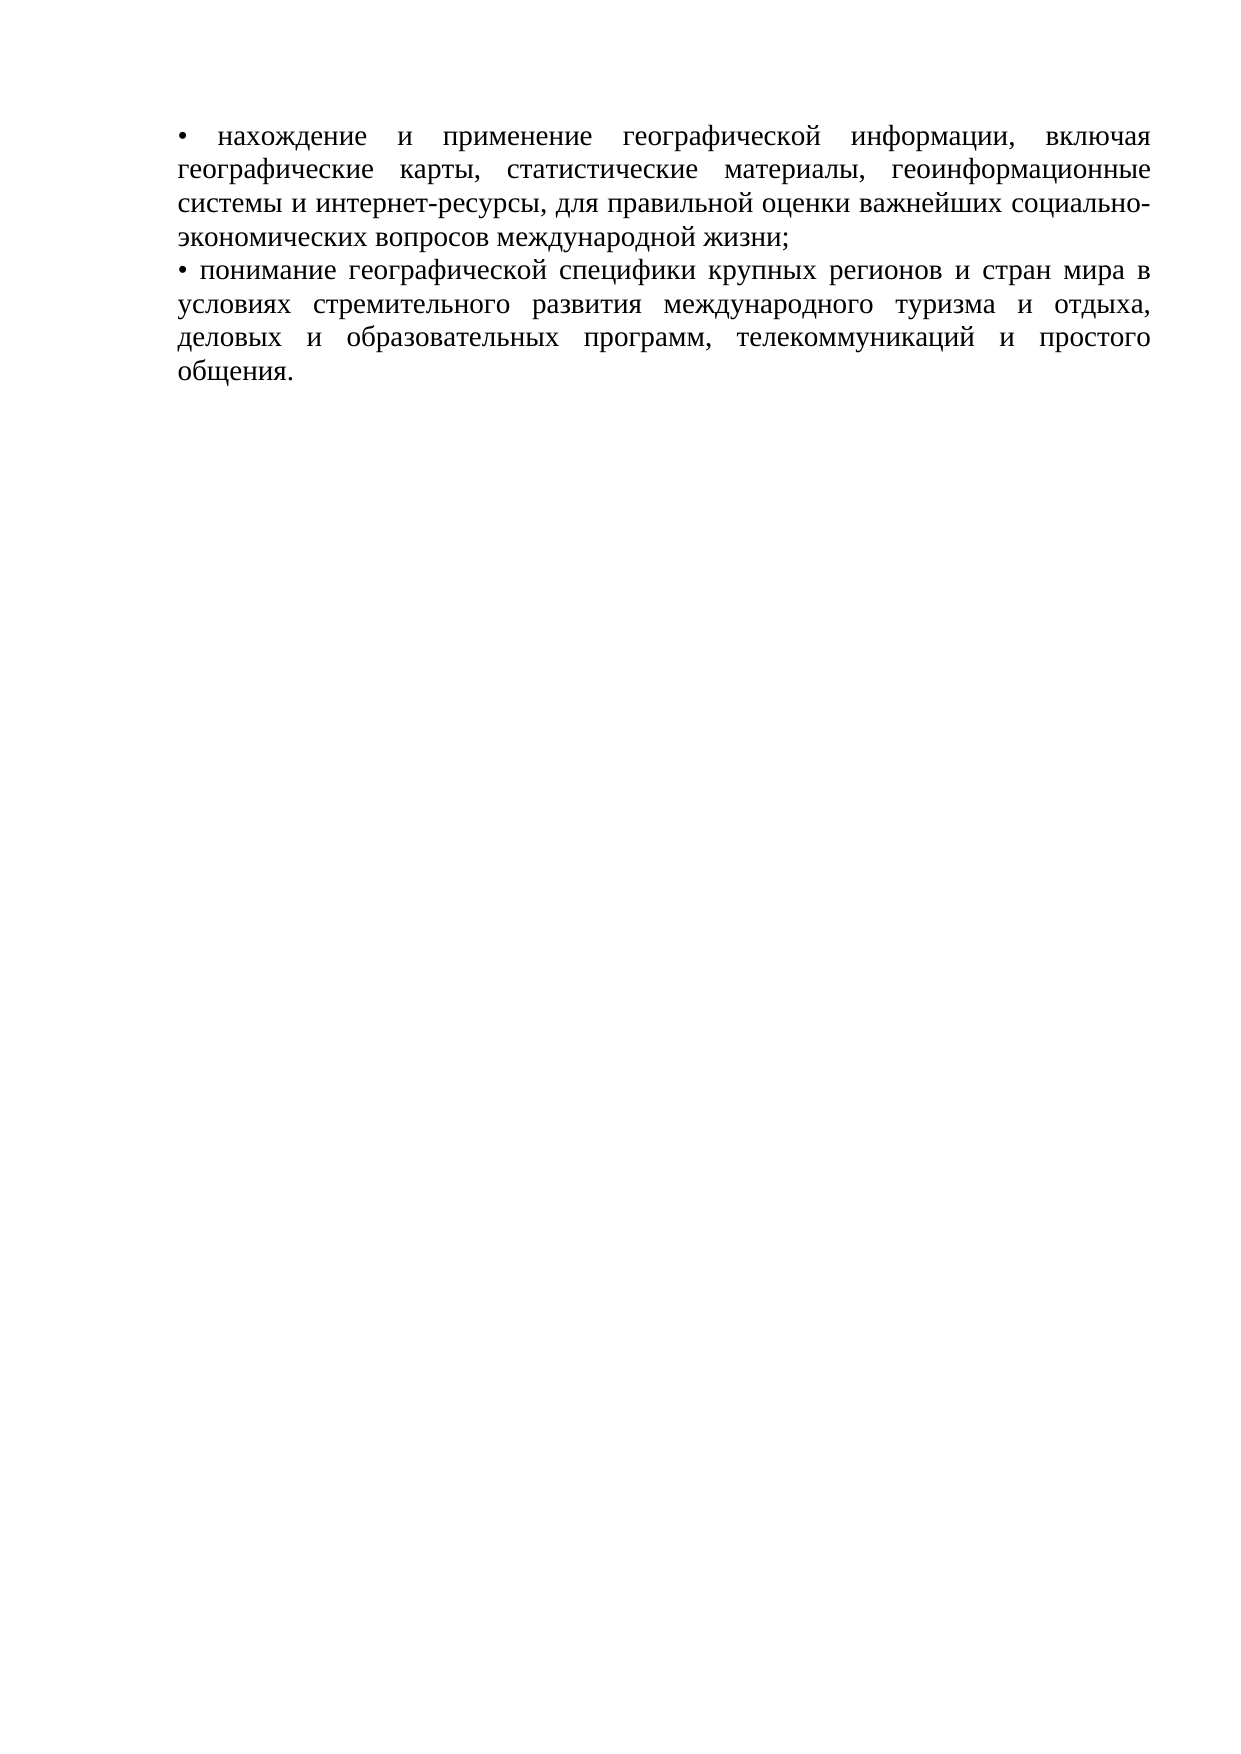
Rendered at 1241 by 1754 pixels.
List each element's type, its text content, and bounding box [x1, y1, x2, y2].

text • понимание географической специфики крупных регионов и стран мира в условиях стремительного развития международного туризма и отдыха, деловых и образовательных программ, телекоммуникаций и простого общения. [177, 252, 1152, 386]
text • нахождение и применение географической информации, включая географические карты, статистические материалы, геоинформационные системы и интернет-ресурсы, для правильной оценки важнейших социально-экономических вопросов международной жизни; [177, 118, 1152, 252]
